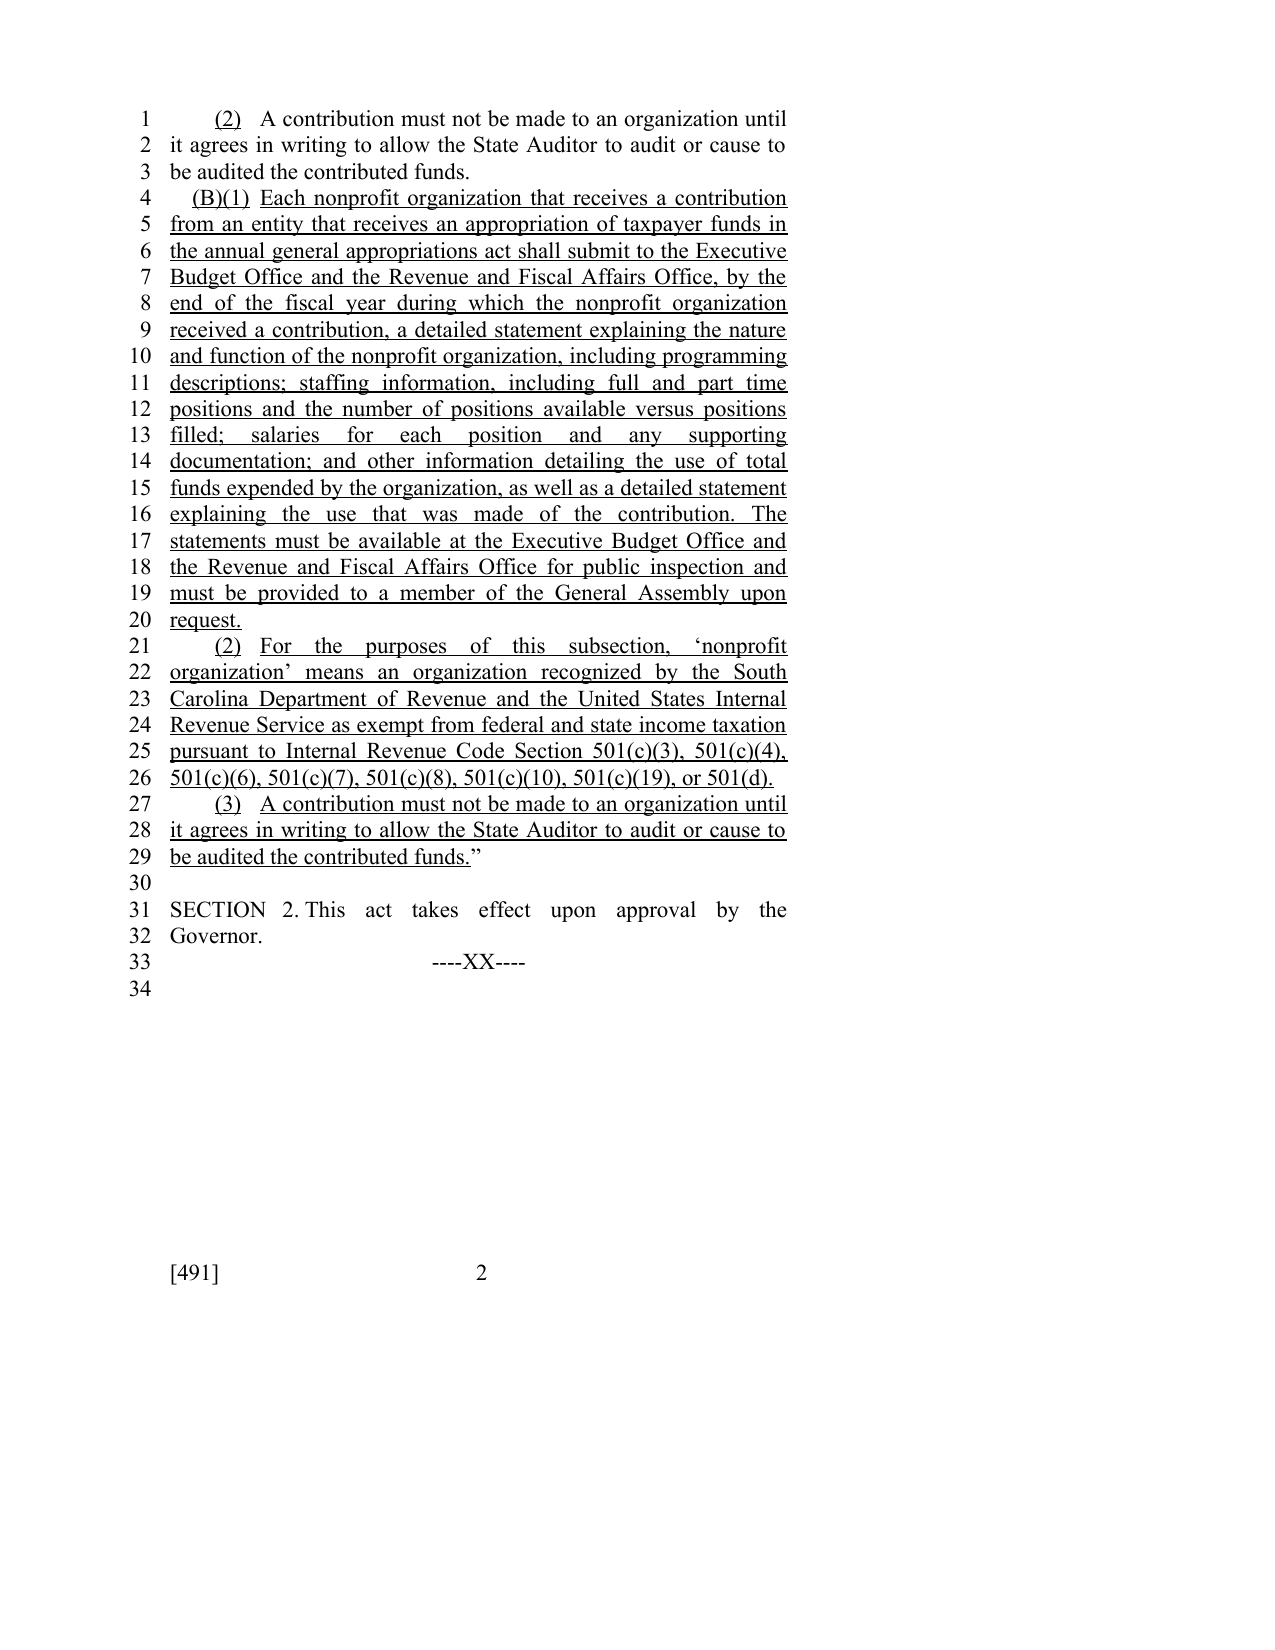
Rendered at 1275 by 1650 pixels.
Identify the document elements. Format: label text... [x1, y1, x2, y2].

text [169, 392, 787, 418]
text (2) A contribution must not be made to an organization until it agrees in writing to allow the State Auditor to audit or cause to be audited the contributed funds. [169, 105, 787, 184]
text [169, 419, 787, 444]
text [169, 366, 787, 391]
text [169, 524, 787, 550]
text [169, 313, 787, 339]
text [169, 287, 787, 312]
text ----XX---- [169, 948, 787, 975]
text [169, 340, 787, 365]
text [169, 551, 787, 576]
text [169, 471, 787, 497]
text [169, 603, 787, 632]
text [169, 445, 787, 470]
text (3) A contribution must not be made to an organization until it agrees in writing to allow the State Auditor to audit or cause to be audited the contributed funds.” [169, 790, 787, 839]
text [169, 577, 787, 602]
text SECTION 2. This act takes effect upon approval by the Governor. [169, 896, 787, 948]
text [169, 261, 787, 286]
text (3) A contribution must not be made to an organization until it agrees in writing to allow the State Auditor to audit or cause to be audited the contributed funds.” [169, 840, 787, 869]
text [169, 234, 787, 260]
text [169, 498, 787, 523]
text (2) For the purposes of this subsection, ‘nonprofit organization’ means an organization recognized by the South Carolina Department of Revenue and the United States Internal Revenue Service as exempt from federal and state income taxation pursuant to Internal Revenue Code Section 501(c)(3), 501(c)(4), 501(c)(6), 501(c)(7), 501(c)(8), 501(c)(10), 501(c)(19), or 501(d). [169, 632, 787, 681]
